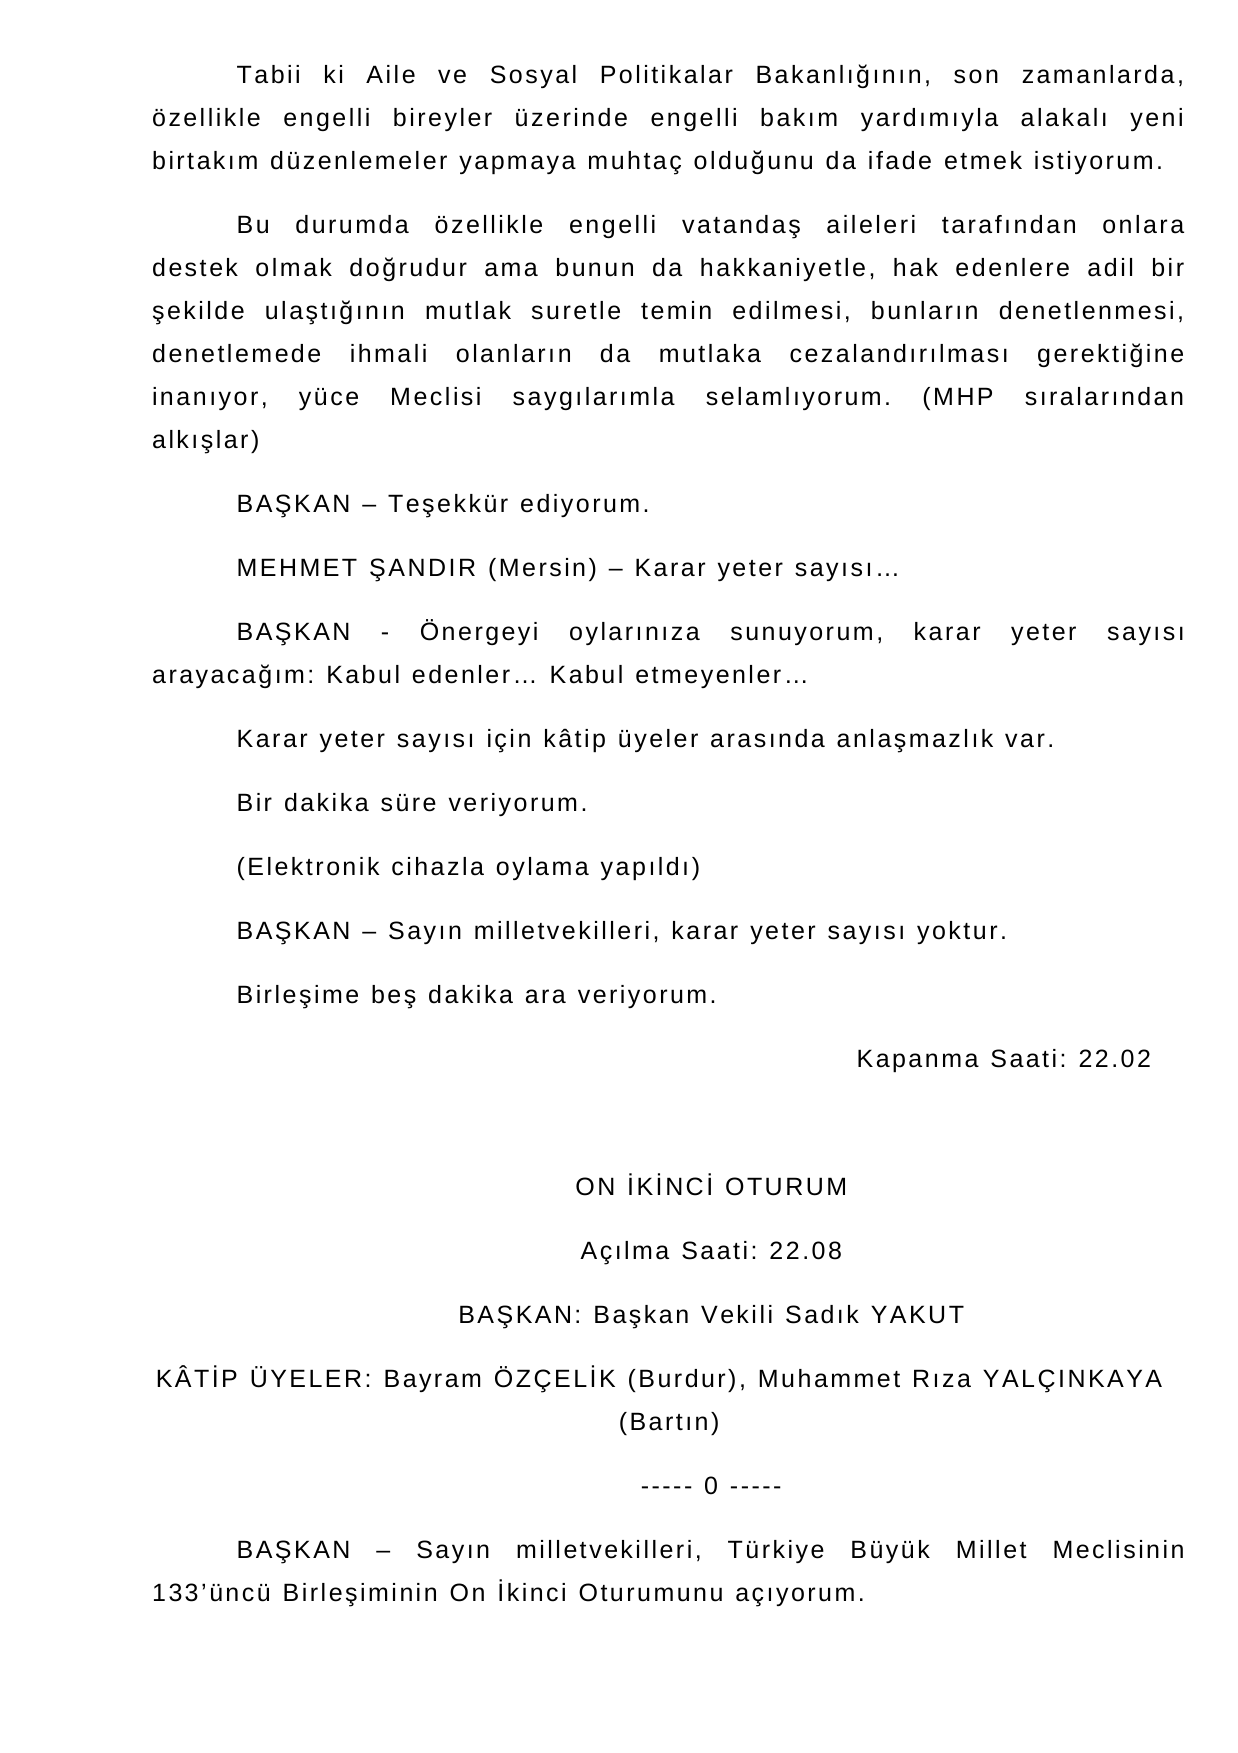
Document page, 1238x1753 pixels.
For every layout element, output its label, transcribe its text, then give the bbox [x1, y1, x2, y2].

text ----- 0 ----- [152, 1471, 1186, 1500]
text Karar yeter sayısı için kâtip üyeler arasında anlaşmazlık var. [152, 724, 1186, 753]
text BAŞKAN: Başkan Vekili Sadık YAKUT [152, 1300, 1186, 1329]
text (Elektronik cihazla oylama yapıldı) [152, 852, 1186, 881]
text BAŞKAN – Sayın milletvekilleri, karar yeter sayısı yoktur. [152, 916, 1186, 945]
text Bir dakika süre veriyorum. [152, 788, 1186, 817]
text Tabii ki Aile ve Sosyal Politikalar Bakanlığının, son zamanlarda, özellikle engelli bireyler üzerinde engelli bakım yardımıyla alakalı yeni birtakım düzenlemeler yapmaya muhtaç olduğunu da ifade etmek istiyorum. [152, 60, 1186, 175]
text BAŞKAN – Sayın milletvekilleri, Türkiye Büyük Millet Meclisinin 133’üncü Birleşiminin On İkinci Oturumunu açıyorum. [152, 1535, 1186, 1607]
text BAŞKAN - Önergeyi oylarınıza sunuyorum, karar yeter sayısı arayacağım: Kabul edenler… Kabul etmeyenler… [152, 617, 1186, 689]
text ON İKİNCİ OTURUM [152, 1172, 1186, 1201]
text Birleşime beş dakika ara veriyorum. [152, 980, 1186, 1009]
text Bu durumda özellikle engelli vatandaş aileleri tarafından onlara destek olmak doğrudur ama bunun da hakkaniyetle, hak edenlere adil bir şekilde ulaştığının mutlak suretle temin edilmesi, bunların denetlenmesi, denetlemede ihmali olanların da mutlaka cezalandırılması gerektiğine inanıyor, yüce Meclisi saygılarımla selamlıyorum. (MHP sıralarından alkışlar) [152, 210, 1186, 454]
text Kapanma Saati: 22.02 [152, 1044, 1186, 1073]
text BAŞKAN – Teşekkür ediyorum. [152, 489, 1186, 518]
text MEHMET ŞANDIR (Mersin) – Karar yeter sayısı… [152, 553, 1186, 582]
text KÂTİP ÜYELER: Bayram ÖZÇELİK (Burdur), Muhammet Rıza YALÇINKAYA (Bartın) [133, 1364, 1186, 1436]
text Açılma Saati: 22.08 [152, 1236, 1186, 1265]
